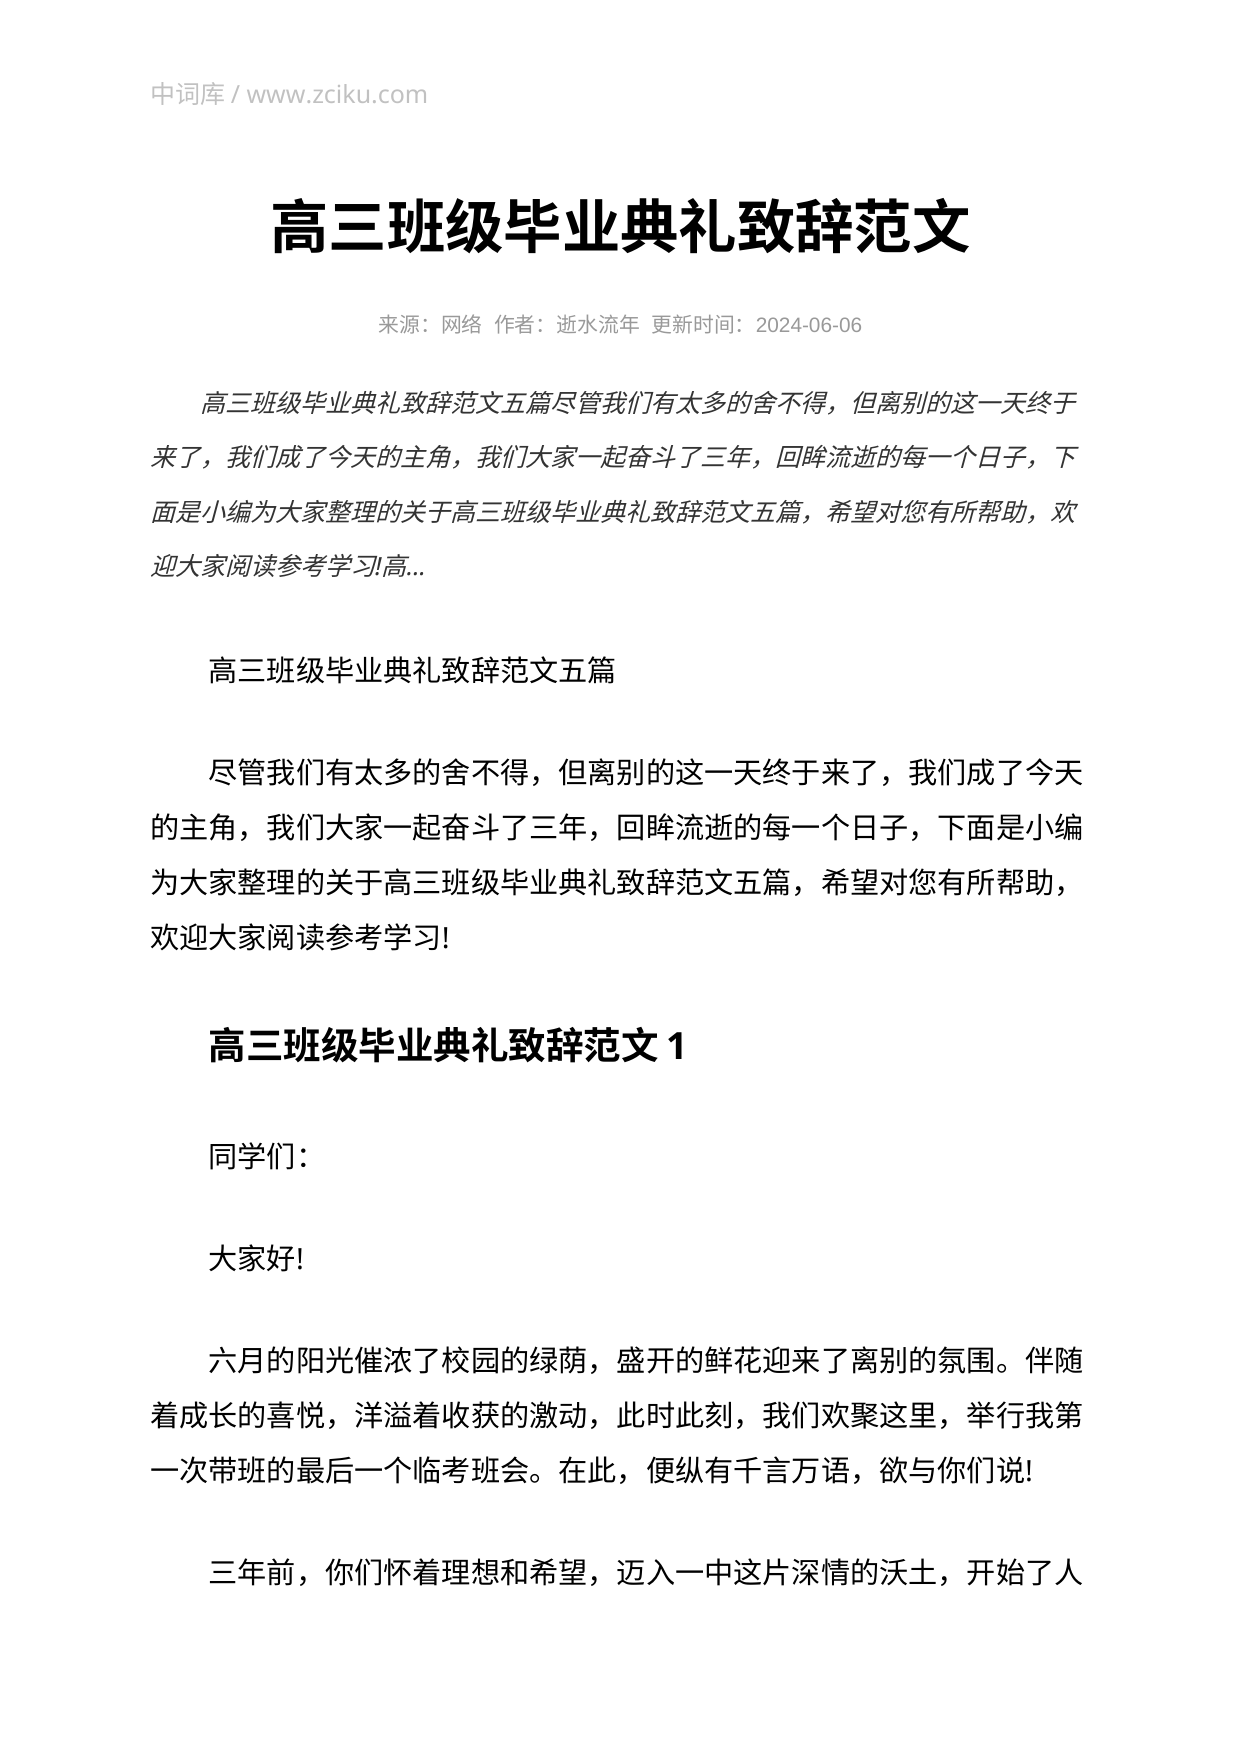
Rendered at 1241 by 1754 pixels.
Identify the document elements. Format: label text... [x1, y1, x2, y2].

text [150, 1549, 1090, 1592]
text 来源：网络 作者：逝水流年 更新时间：2024-06-06 [150, 313, 1090, 337]
text 大家好! [150, 1236, 1090, 1278]
text 六月的阳光催浓了校园的绿荫，盛开的鲜花迎来了离别的氛围。伴随着成长的喜悦，洋溢着收获的激动，此时此刻，我们欢聚这里，举行我第一次带班的最后一个临考班会。在此，便纵有千言万语，欲与你们说! [150, 1338, 1090, 1490]
text 高三班级毕业典礼致辞范文五篇 [150, 648, 1090, 690]
subtitle 高三班级毕业典礼致辞范文 [150, 181, 1090, 266]
text 尽管我们有太多的舍不得，但离别的这一天终于来了，我们成了今天的主角，我们大家一起奋斗了三年，回眸流逝的每一个日子，下面是小编为大家整理的关于高三班级毕业典礼致辞范文五篇，希望对您有所帮助，欢迎大家阅读参考学习! [150, 749, 1090, 957]
text 高三班级毕业典礼致辞范文1 [150, 1016, 1090, 1071]
text 高三班级毕业典礼致辞范文五篇尽管我们有太多的舍不得，但离别的这一天终于来了，我们成了今天的主角，我们大家一起奋斗了三年，回眸流逝的每一个日子，下面是小编为大家整理的关于高三班级毕业典礼致辞范文五篇，希望对您有所帮助，欢迎大家阅读参考学习!高... [150, 383, 1090, 583]
text 同学们： [150, 1134, 1090, 1176]
